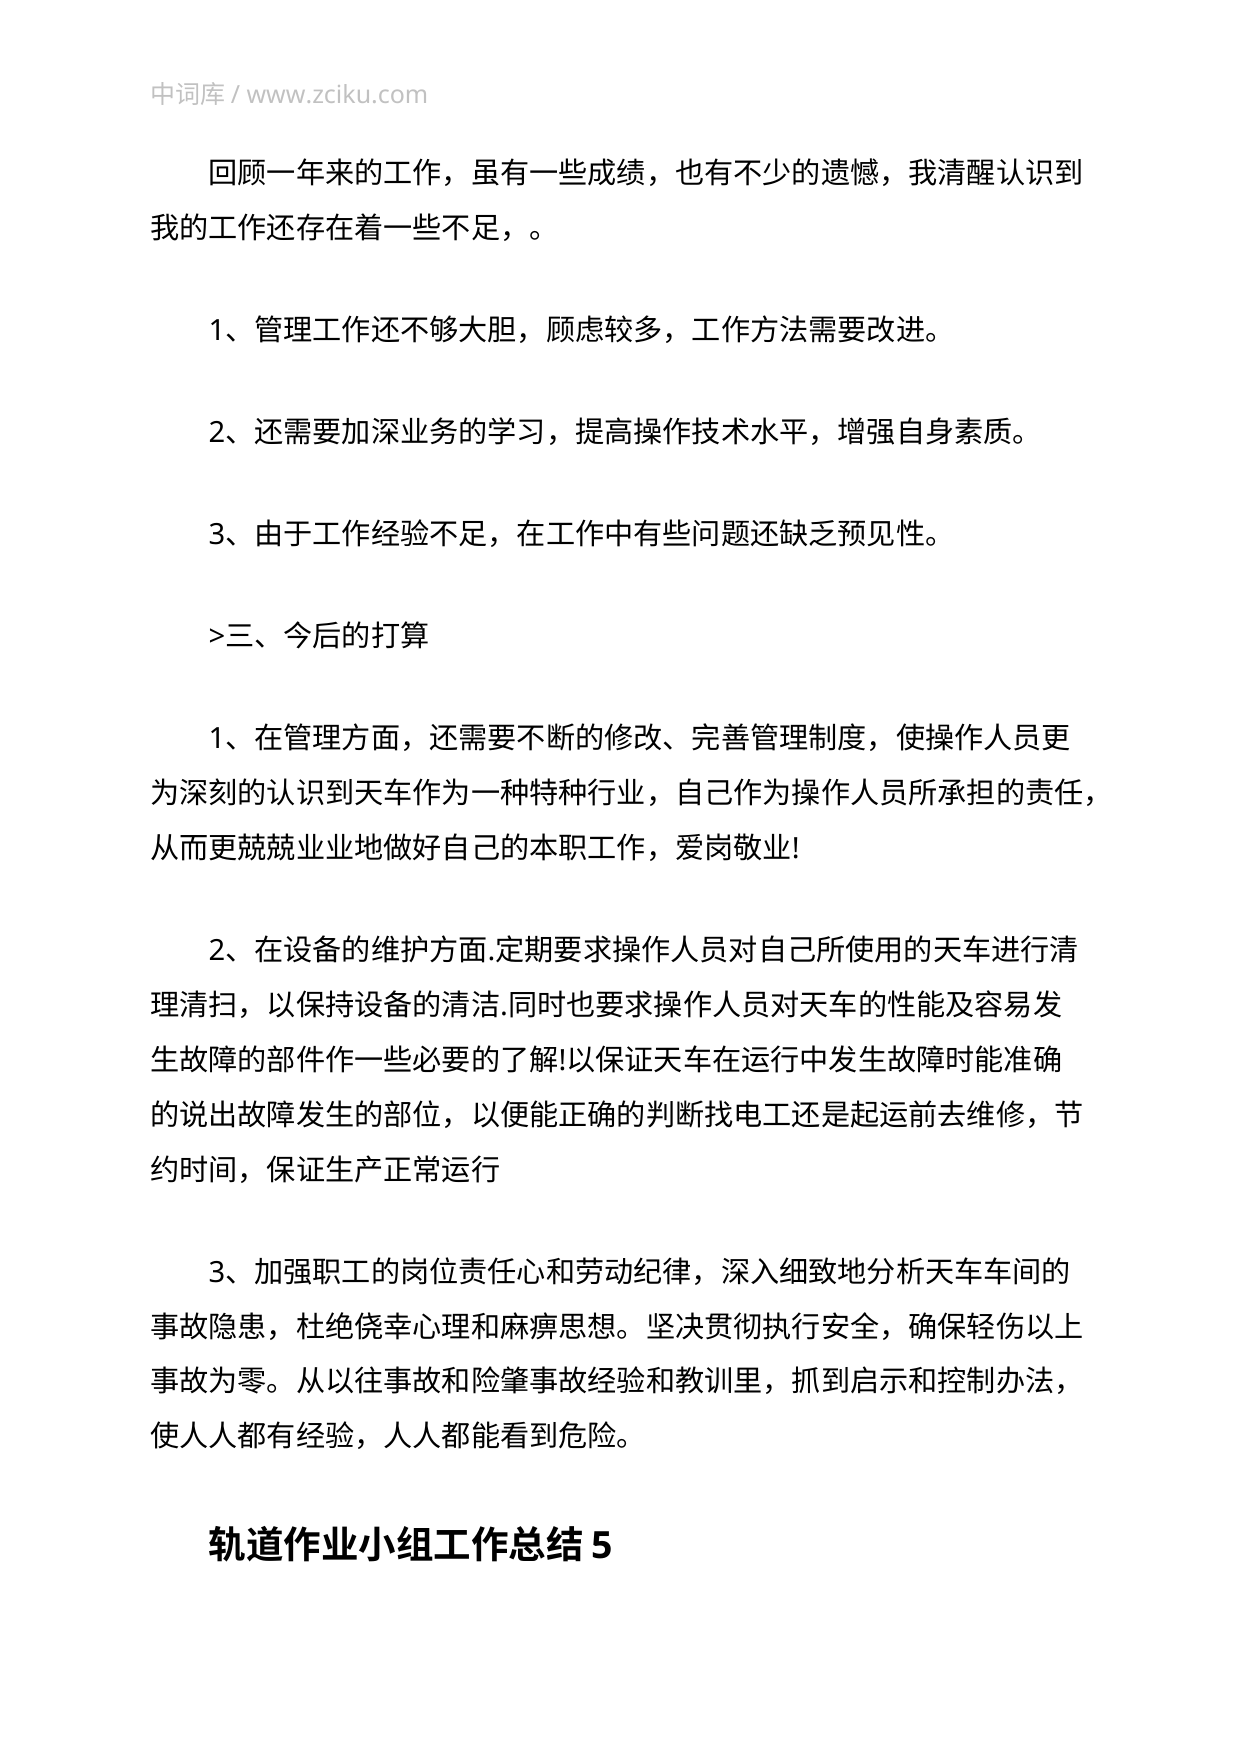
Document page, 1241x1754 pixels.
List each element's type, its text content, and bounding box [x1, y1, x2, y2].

text 轨道作业小组工作总结5 [150, 1515, 1090, 1569]
text 2、还需要加深业务的学习，提高操作技术水平，增强自身素质。 [150, 409, 1090, 451]
text 3、加强职工的岗位责任心和劳动纪律，深入细致地分析天车车间的事故隐患，杜绝侥幸心理和麻痹思想。坚决贯彻执行安全，确保轻伤以上事故为零。从以往事故和险肇事故经验和教训里，抓到启示和控制办法，使人人都有经验，人人都能看到危险。 [150, 1248, 1090, 1455]
text 2、在设备的维护方面.定期要求操作人员对自己所使用的天车进行清理清扫，以保持设备的清洁.同时也要求操作人员对天车的性能及容易发生故障的部件作一些必要的了解!以保证天车在运行中发生故障时能准确的说出故障发生的部位，以便能正确的判断找电工还是起运前去维修，节约时间，保证生产正常运行 [150, 926, 1090, 1189]
text 1、管理工作还不够大胆，顾虑较多，工作方法需要改进。 [150, 307, 1090, 349]
text >三、今后的打算 [150, 613, 1090, 655]
text 回顾一年来的工作，虽有一些成绩，也有不少的遗憾，我清醒认识到我的工作还存在着一些不足，。 [150, 150, 1090, 247]
text 3、由于工作经验不足，在工作中有些问题还缺乏预见性。 [150, 511, 1090, 553]
text 1、在管理方面，还需要不断的修改、完善管理制度，使操作人员更为深刻的认识到天车作为一种特种行业，自己作为操作人员所承担的责任，从而更兢兢业业地做好自己的本职工作，爱岗敬业! [150, 714, 1090, 867]
